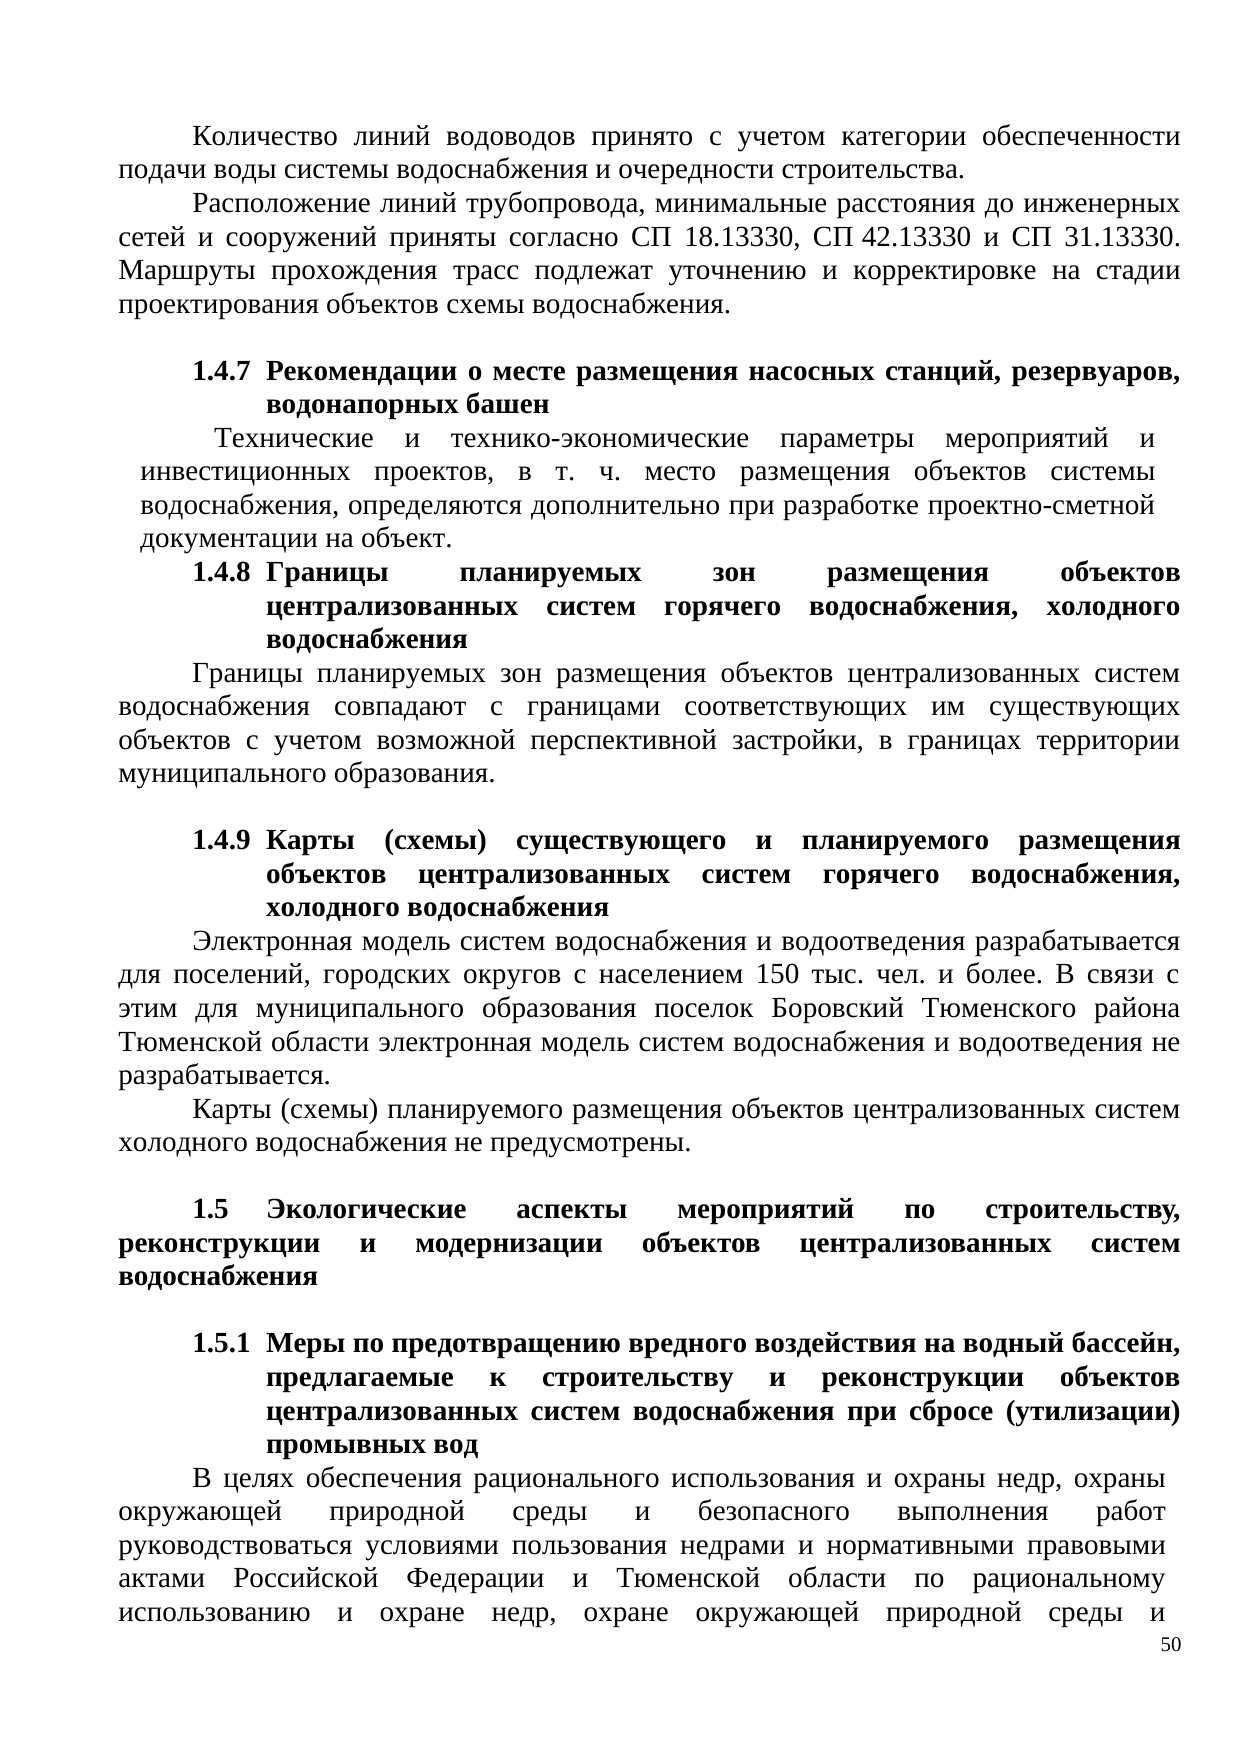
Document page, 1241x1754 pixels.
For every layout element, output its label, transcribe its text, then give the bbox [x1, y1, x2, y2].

text Карты (схемы) планируемого размещения объектов централизованных систем холодного водоснабжения не предусмотрены. [118, 1091, 1181, 1158]
subtitle Рекомендации о месте размещения насосных станций, резервуаров, водонапорных башен [192, 353, 1181, 420]
subtitle Экологические аспекты мероприятий по строительству, реконструкции и модернизации объектов централизованных систем водоснабжения [118, 1191, 1181, 1292]
text Количество линий водоводов принято с учетом категории обеспеченности подачи воды системы водоснабжения и очередности строительства. [118, 118, 1181, 185]
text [118, 1460, 1167, 1627]
text Электронная модель систем водоснабжения и водоотведения разрабатывается для поселений, городских округов с населением 150 тыс. чел. и более. В связи с этим для муниципального образования поселок Боровский Тюменского района Тюменской области электронная модель систем водоснабжения и водоотведения не разрабатывается. [118, 923, 1181, 1091]
subtitle Границы планируемых зон размещения объектов централизованных систем горячего водоснабжения, холодного водоснабжения [192, 554, 1181, 655]
subtitle Карты (схемы) существующего и планируемого размещения объектов централизованных систем горячего водоснабжения, холодного водоснабжения [192, 822, 1181, 923]
list Границы планируемых зон размещения объектов централизованных систем водоснабжения совпадают с границами соответствующих им существующих объектов с учетом возможной перспективной застройки, в границах территории муниципального образования. [118, 655, 1181, 789]
subtitle Меры по предотвращению вредного воздействия на водный бассейн, предлагаемые к строительству и реконструкции объектов централизованных систем водоснабжения при сбросе (утилизации) промывных вод [192, 1326, 1181, 1460]
text Технические и технико-экономические параметры мероприятий и инвестиционных проектов, в т. ч. место размещения объектов системы водоснабжения, определяются дополнительно при разработке проектно-сметной документации на объект. [140, 420, 1156, 554]
text Расположение линий трубопровода, минимальные расстояния до инженерных сетей и сооружений приняты согласно СП 18.13330, СП 42.13330 и СП 31.13330. Маршруты прохождения трасс подлежат уточнению и корректировке на стадии проектирования объектов схемы водоснабжения. [118, 185, 1181, 319]
